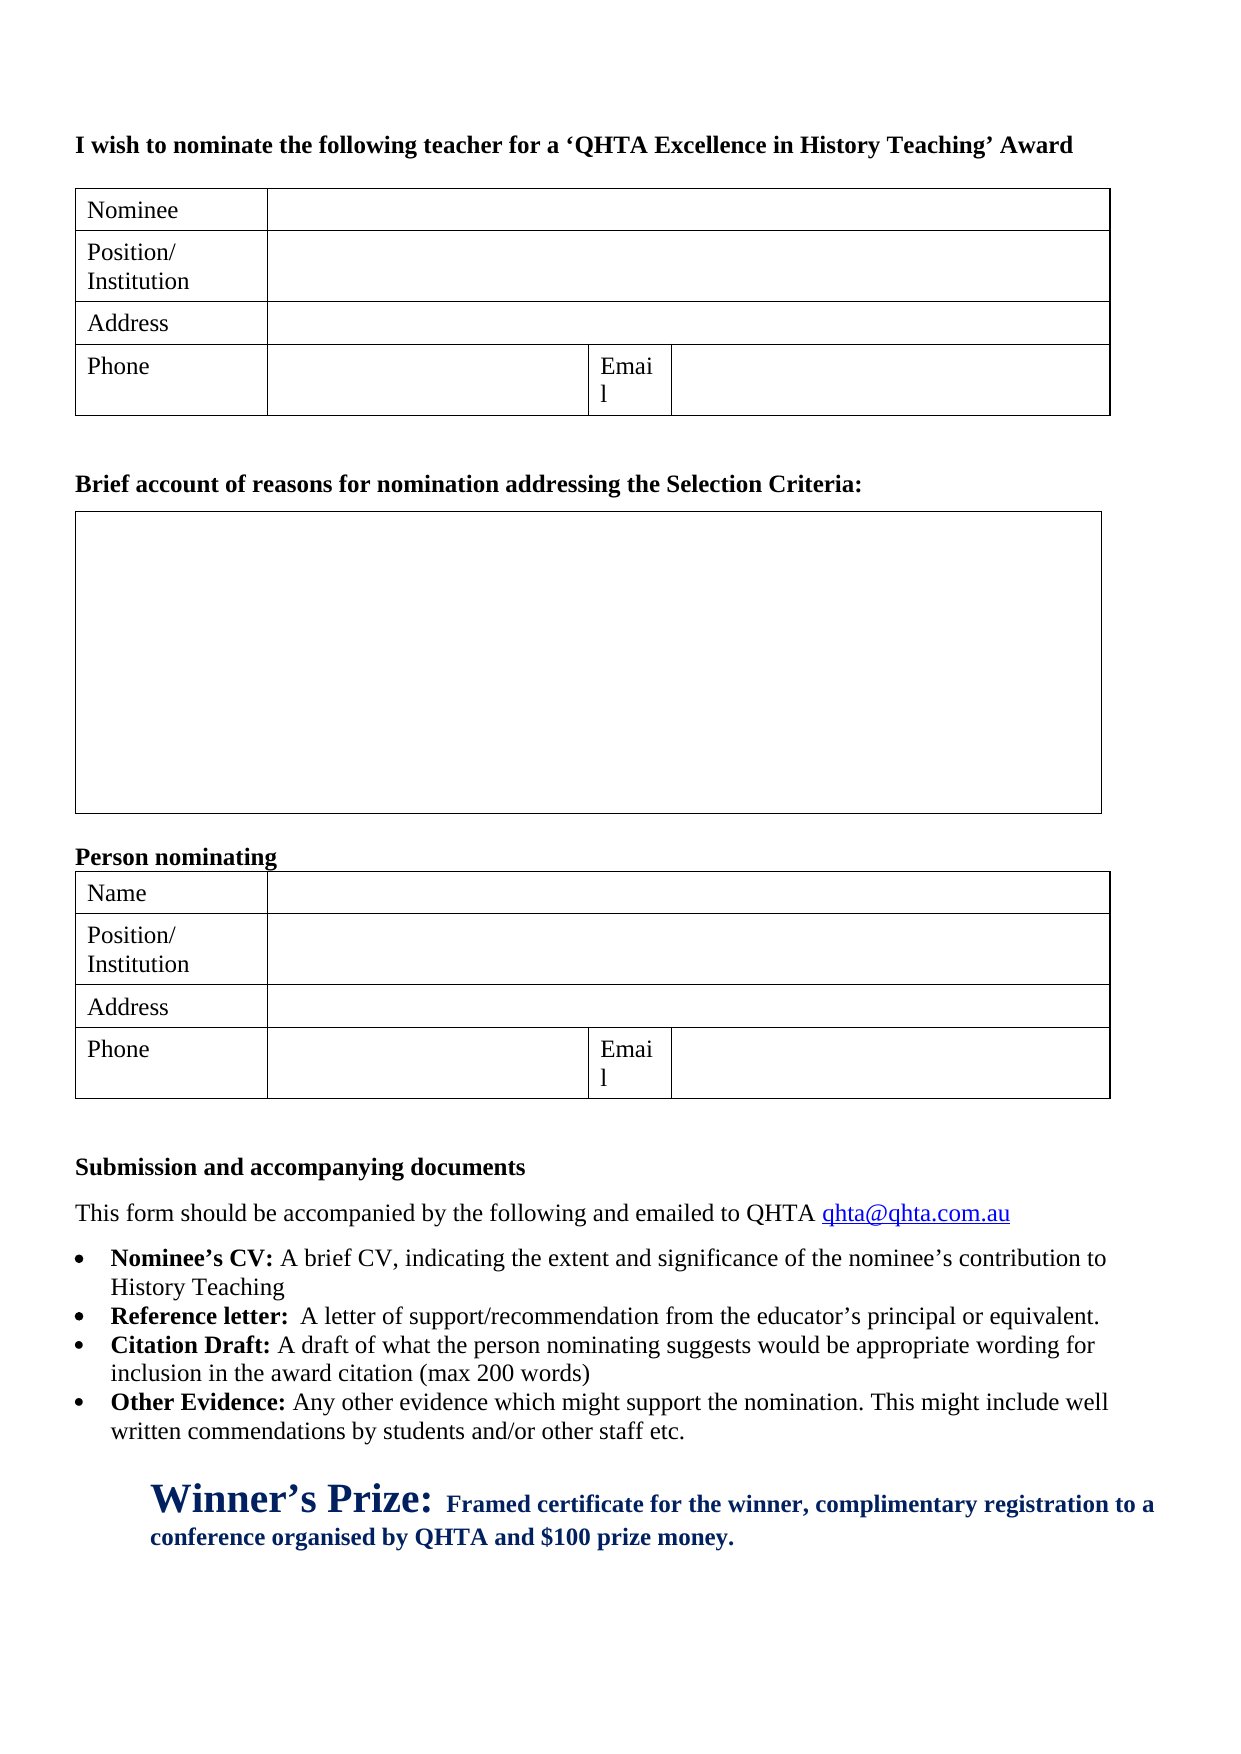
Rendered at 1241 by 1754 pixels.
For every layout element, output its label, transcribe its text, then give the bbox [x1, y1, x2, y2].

text Brief account of reasons for nomination addressing the Selection Criteria: [75, 469, 1165, 498]
list Citation Draft: A draft of what the person nominating suggests would be appropriate wording for inclusion in the award citation (max 200 words) [75, 1330, 1165, 1387]
table_header Name [76, 872, 267, 913]
list Other Evidence: Any other evidence which might support the nomination. This might include well written commendations by students and/or other staff etc. [75, 1387, 1165, 1445]
table_cell Phone [76, 345, 267, 414]
table_cell Email [589, 1028, 671, 1098]
table_header [268, 189, 1109, 230]
list Nominee’s CV: A brief CV, indicating the extent and significance of the nominee’s contribution to History Teaching [75, 1243, 1165, 1301]
table_cell Address [76, 302, 267, 343]
table_cell Address [76, 985, 267, 1027]
text This form should be accompanied by the following and emailed to QHTA qhta@qhta.com.au [75, 1198, 1165, 1227]
table_header Nominee [76, 189, 267, 230]
table_cell [268, 985, 1109, 1027]
list Reference letter: A letter of support/recommendation from the educator’s principal or equivalent. [75, 1301, 1165, 1330]
table_cell [672, 345, 1109, 414]
table_cell Phone [76, 1028, 267, 1098]
subtitle Person nominating [75, 842, 1165, 871]
table_cell [672, 1028, 1109, 1098]
table_cell [268, 914, 1109, 984]
table_header [76, 512, 1101, 812]
text I wish to nominate the following teacher for a ‘QHTA Excellence in History Teaching’ Award [75, 130, 1165, 159]
table_cell Email [589, 345, 671, 414]
table_cell [268, 302, 1109, 343]
text Submission and accompanying documents [75, 1152, 1165, 1181]
table_cell [268, 345, 588, 414]
table_cell [268, 1028, 588, 1098]
table_cell Position/ Institution [76, 231, 267, 301]
table_cell [268, 231, 1109, 301]
table_cell Position/ Institution [76, 914, 267, 984]
table_header [268, 872, 1109, 913]
text Winner’s Prize: Framed certificate for the winner, complimentary registration to a conference organised by QHTA and $100 prize money. [150, 1474, 1165, 1551]
